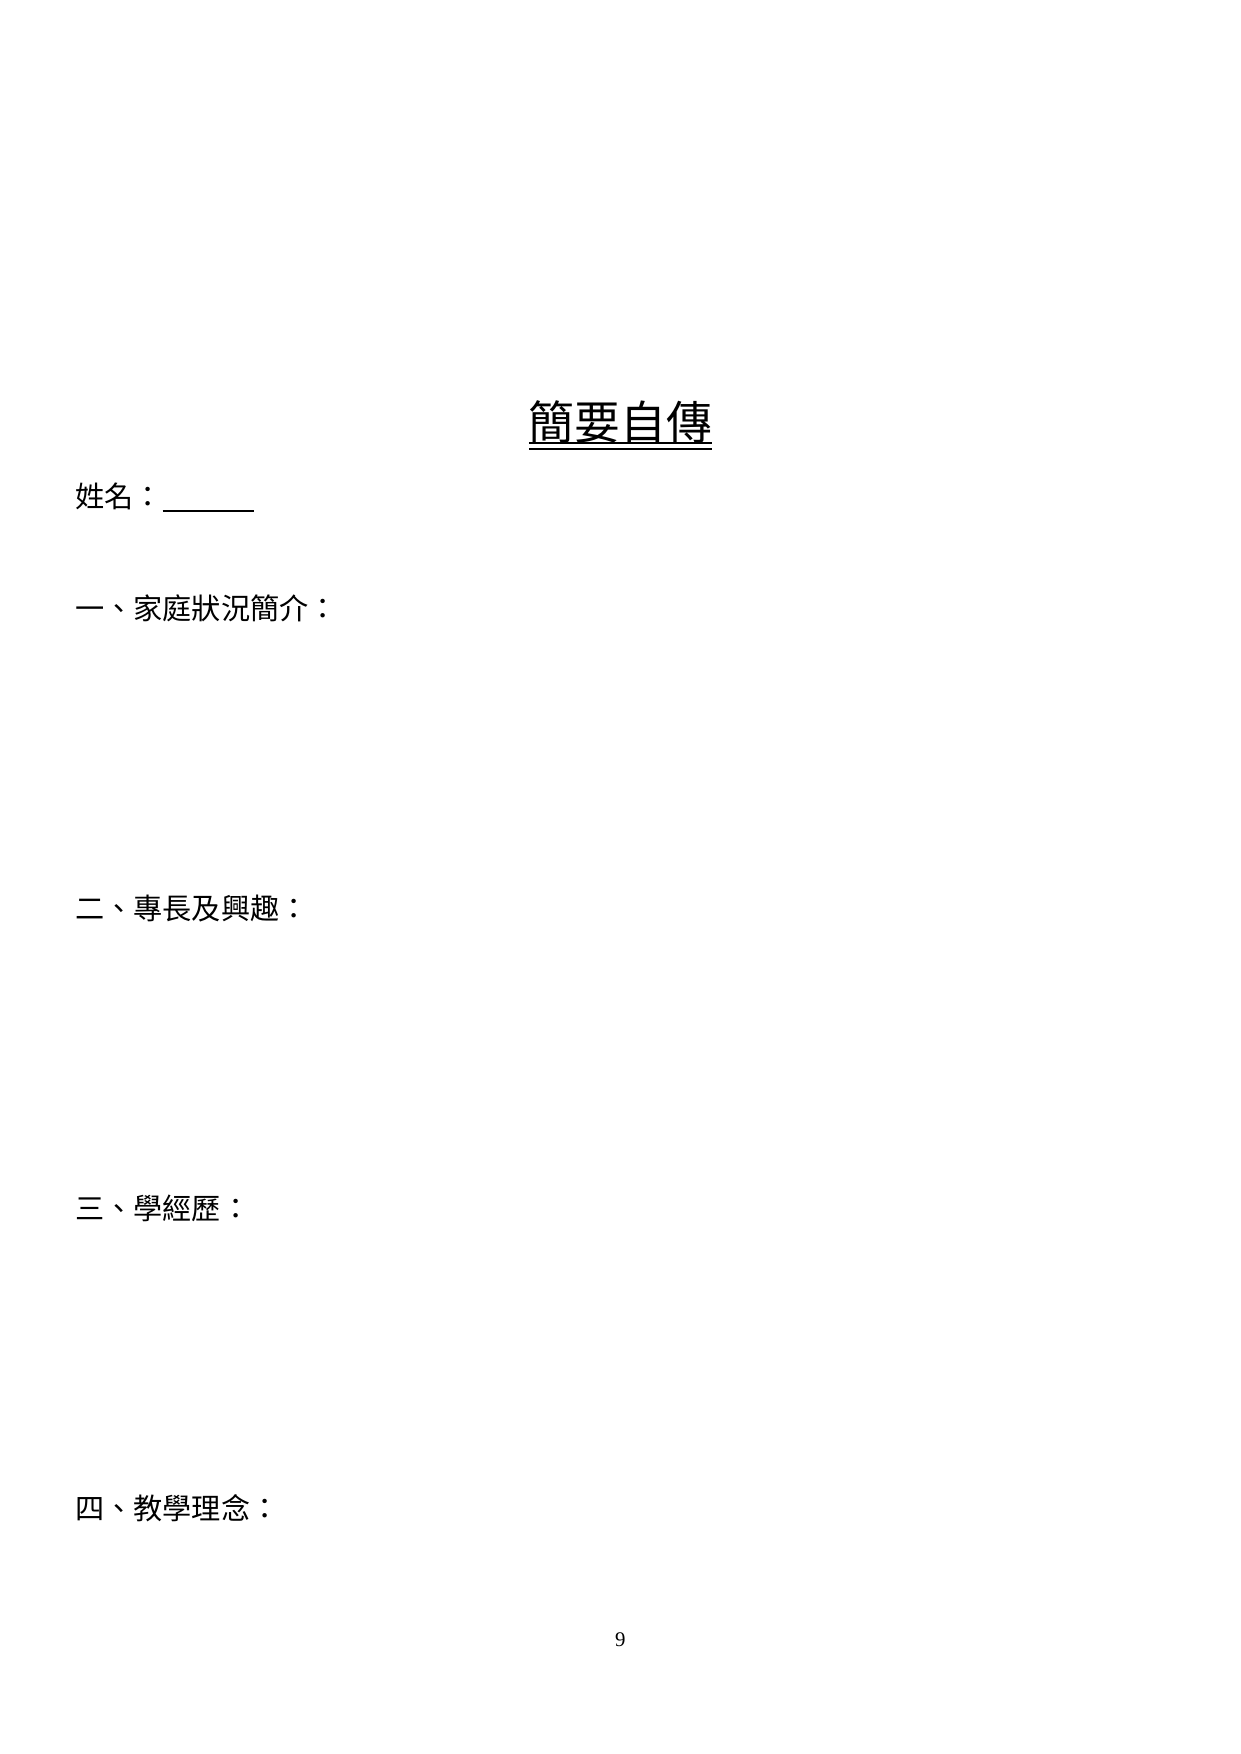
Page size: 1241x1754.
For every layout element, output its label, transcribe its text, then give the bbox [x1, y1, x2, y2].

text 四、教學理念： [75, 1469, 1165, 1544]
text 一、家庭狀況簡介： [75, 569, 1165, 644]
text 簡要自傳 [75, 382, 1165, 457]
text 姓名： [75, 457, 1165, 532]
text 二、專長及興趣： [75, 869, 1165, 944]
text 三、學經歷： [75, 1169, 1165, 1244]
